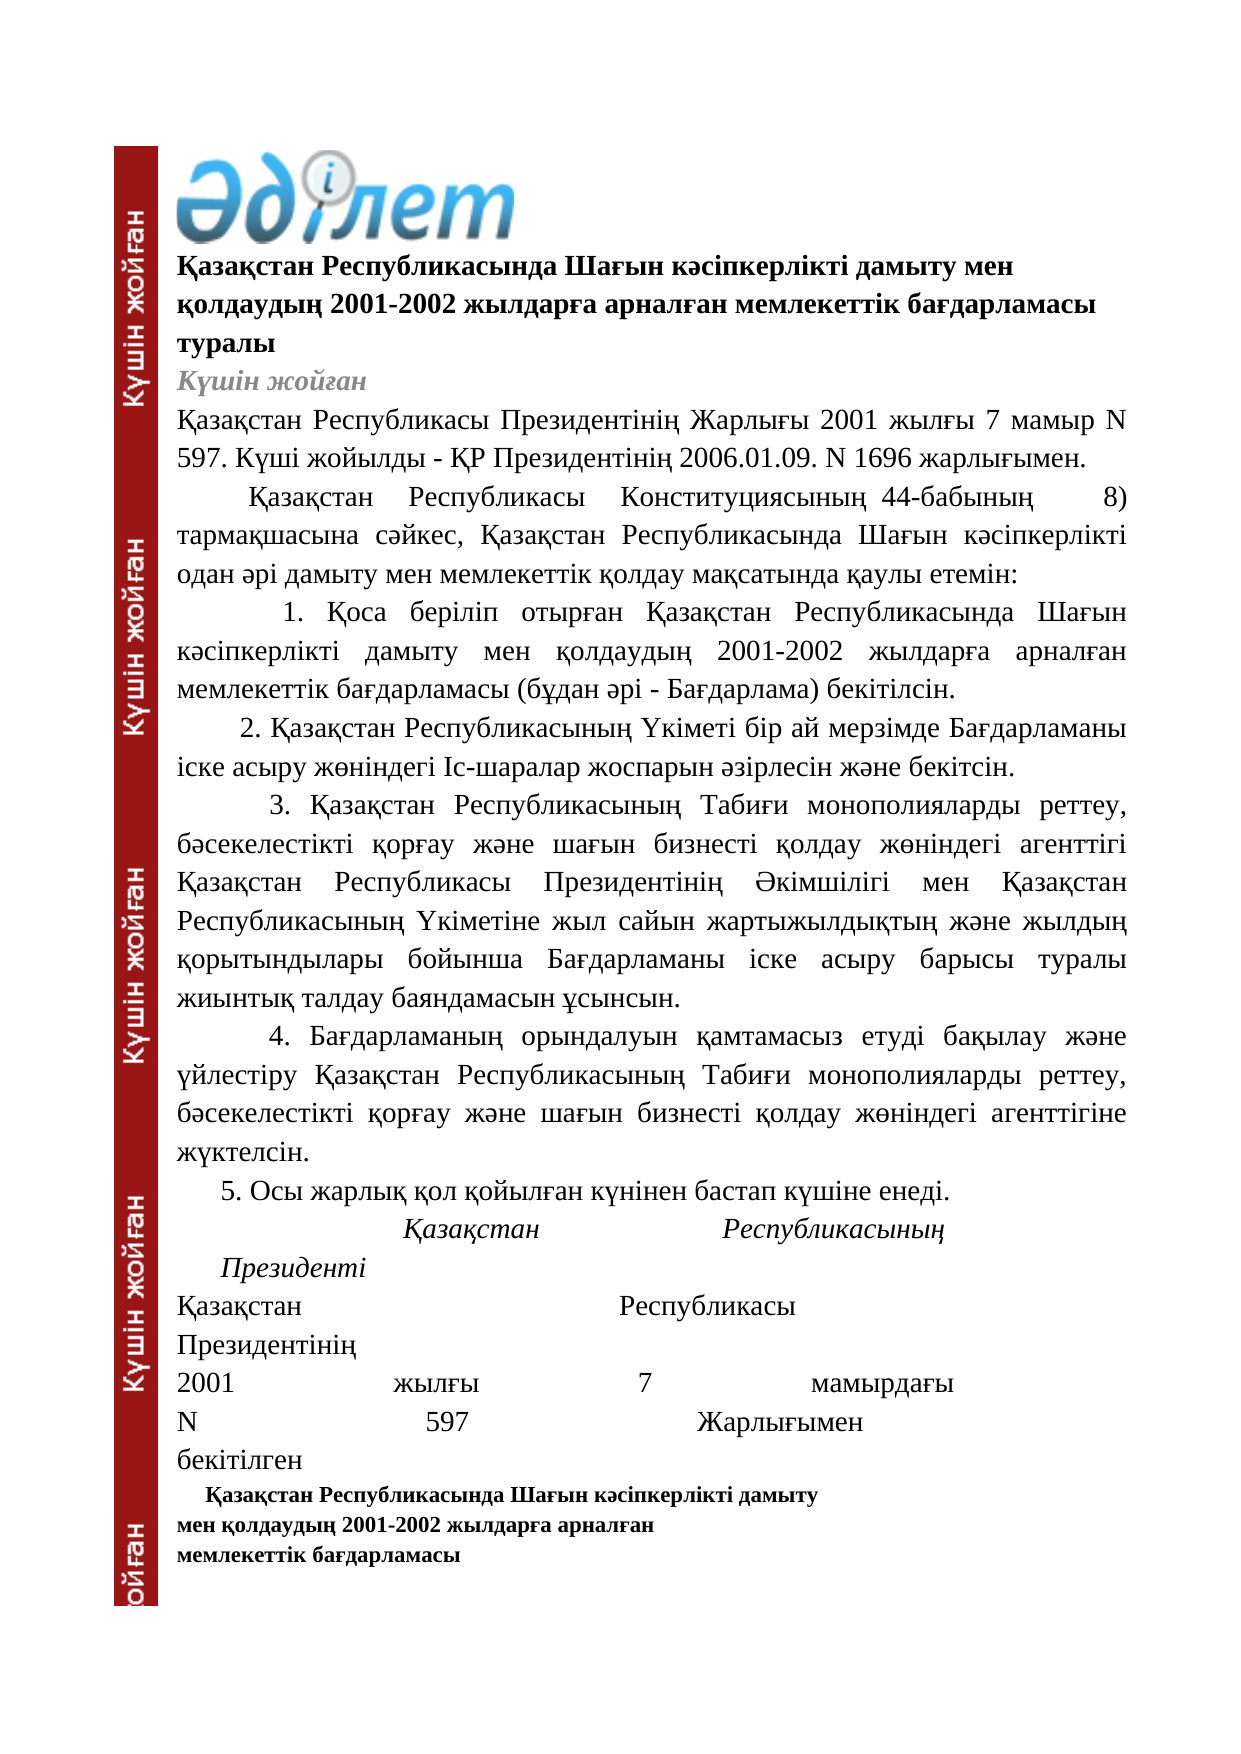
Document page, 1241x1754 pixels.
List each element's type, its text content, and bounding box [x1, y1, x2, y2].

picture [114, 474, 158, 479]
text Күшін жойған [112, 363, 1128, 397]
picture [114, 1283, 158, 1288]
picture [114, 705, 158, 710]
picture [114, 782, 158, 787]
text 5. Осы жарлық қол қойылған күнінен бастап күшіне енеді. [112, 1173, 1128, 1206]
text Қазақстан Республикасында Шағын кәсіпкерлікті дамыту мен қолдаудың 2001-2002 жылдарға арналған мемлекеттік бағдарламасы [112, 1481, 1128, 1568]
text Қазақстан Республикасының Президенті [112, 1211, 1128, 1283]
text Қазақстан Республикасында Шағын кәсiпкерлiктi дамыту мен қолдаудың 2001-2002 жылдарға арналған мемлекеттiк бағдарламасы туралы [112, 248, 1128, 358]
picture [114, 1206, 158, 1211]
picture [114, 589, 158, 594]
picture [114, 146, 158, 248]
picture [114, 397, 158, 402]
picture [114, 1568, 158, 1606]
picture [114, 1476, 158, 1481]
text Қазақстан Республикасы Президентінің 2001 жылғы 7 мамырдағы N 597 Жарлығымен бекітілген [112, 1288, 1128, 1476]
picture [176, 150, 515, 244]
text 2. Қазақстан Республикасының Үкiметi бiр ай мерзiмде Бағдарламаны iске асыру жөнiндегi Iс-шаралар жоспарын әзiрлесiн және бекiтсiн. [112, 710, 1128, 782]
text 3. Қазақстан Республикасының Табиғи монополияларды реттеу, бәсекелестiктi қорғау және шағын бизнестi қолдау жөнiндегi агенттiгi Қазақстан Республикасы Президентiнiң Әкiмшілігi мен Қазақстан Республикасының Үкiметiне жыл сайын жартыжылдықтың және жылдың қорытындылары бойынша Бағдарламаны iске асыру барысы туралы жиынтық талдау баяндамасын ұсынсын. [112, 787, 1128, 1013]
text Қазақстан Республикасы Президентінің Жарлығы 2001 жылғы 7 мамыр N 597. Күші жойылды - ҚР Президентінің 2006.01.09. N 1696 жарлығымен. [112, 402, 1128, 474]
text 4. Бағдарламаның орындалуын қамтамасыз етудi бақылау және үйлестiру Қазақстан Республикасының Табиғи монополияларды реттеу, бәсекелестiктi қорғау және шағын бизнестi қолдау жөнiндегi агенттiгiне жүктелсiн. [112, 1018, 1128, 1168]
picture [114, 358, 158, 363]
picture [114, 1168, 158, 1173]
text 1. Қоса берiлiп отырған Қазақстан Республикасында Шағын кәсiпкерлiктi дамыту мен қолдаудың 2001-2002 жылдарға арналған мемлекеттiк бағдарламасы (бұдан әрi - Бағдарлама) бекiтiлсiн. [112, 594, 1128, 705]
picture [114, 1013, 158, 1018]
text Қазақстан Республикасы Конституциясының 44-бабының 8) тармақшасына сәйкес, Қазақстан Республикасында Шағын кәсiпкерлiктi одан әрi дамыту мен мемлекеттiк қолдау мақсатында қаулы етемін: [112, 479, 1128, 589]
